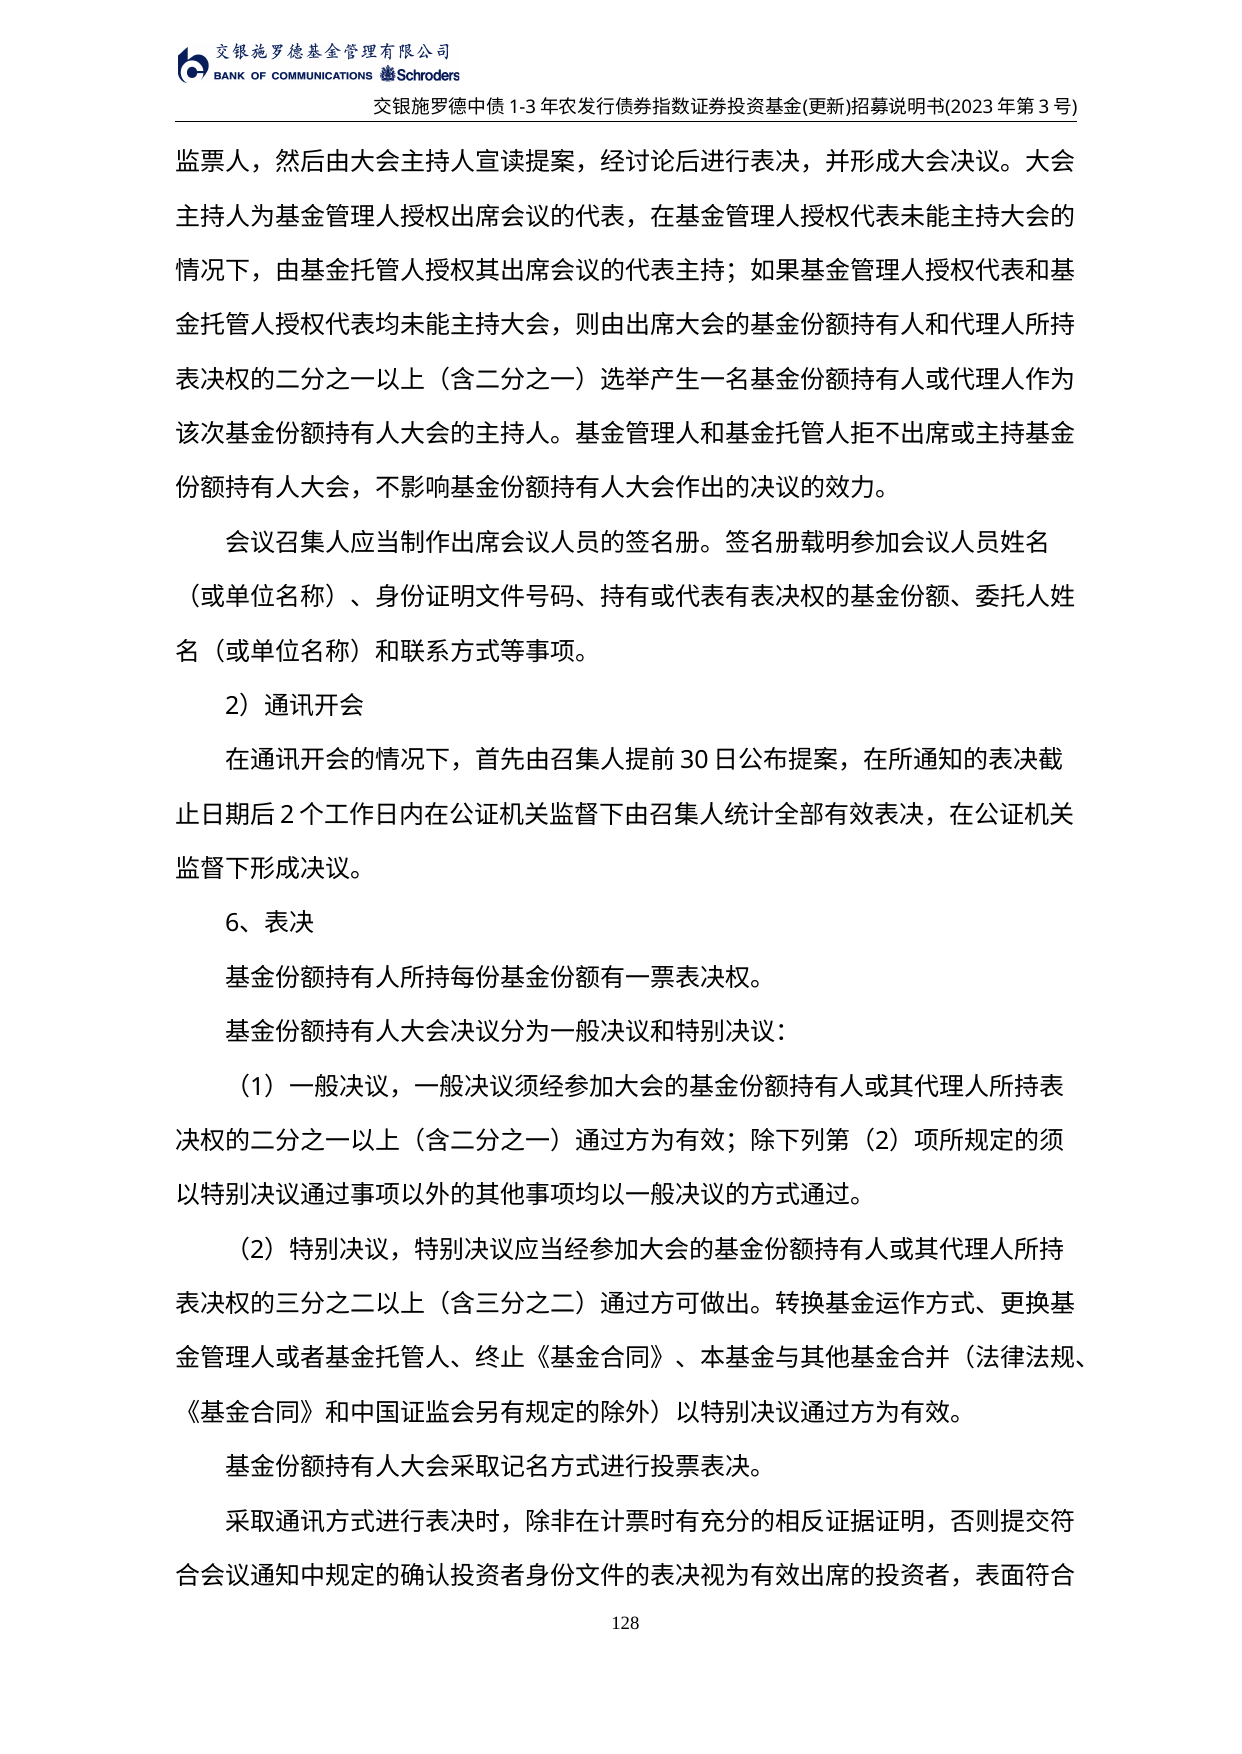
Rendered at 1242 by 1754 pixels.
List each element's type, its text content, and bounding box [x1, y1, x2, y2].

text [175, 1501, 1077, 1592]
text 基金份额持有人所持每份基金份额有一票表决权。 [175, 957, 1077, 993]
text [175, 142, 1077, 504]
picture [178, 43, 460, 83]
text 会议召集人应当制作出席会议人员的签名册。签名册载明参加会议人员姓名（或单位名称）、身份证明文件号码、持有或代表有表决权的基金份额、委托人姓名（或单位名称）和联系方式等事项。 [175, 522, 1077, 667]
text 基金份额持有人大会采取记名方式进行投票表决。 [175, 1447, 1077, 1483]
text （1）一般决议，一般决议须经参加大会的基金份额持有人或其代理人所持表决权的二分之一以上（含二分之一）通过方为有效；除下列第（2）项所规定的须以特别决议通过事项以外的其他事项均以一般决议的方式通过。 [175, 1066, 1077, 1211]
text 在通讯开会的情况下，首先由召集人提前30日公布提案，在所通知的表决截止日期后2个工作日内在公证机关监督下由召集人统计全部有效表决，在公证机关监督下形成决议。 [175, 740, 1077, 885]
text 2）通讯开会 [175, 685, 1077, 722]
text 基金份额持有人大会决议分为一般决议和特别决议： [175, 1012, 1077, 1048]
text 6、表决 [175, 903, 1077, 939]
text （2）特别决议，特别决议应当经参加大会的基金份额持有人或其代理人所持表决权的三分之二以上（含三分之二）通过方可做出。转换基金运作方式、更换基金管理人或者基金托管人、终止《基金合同》、本基金与其他基金合并（法律法规、《基金合同》和中国证监会另有规定的除外）以特别决议通过方为有效。 [175, 1229, 1077, 1428]
